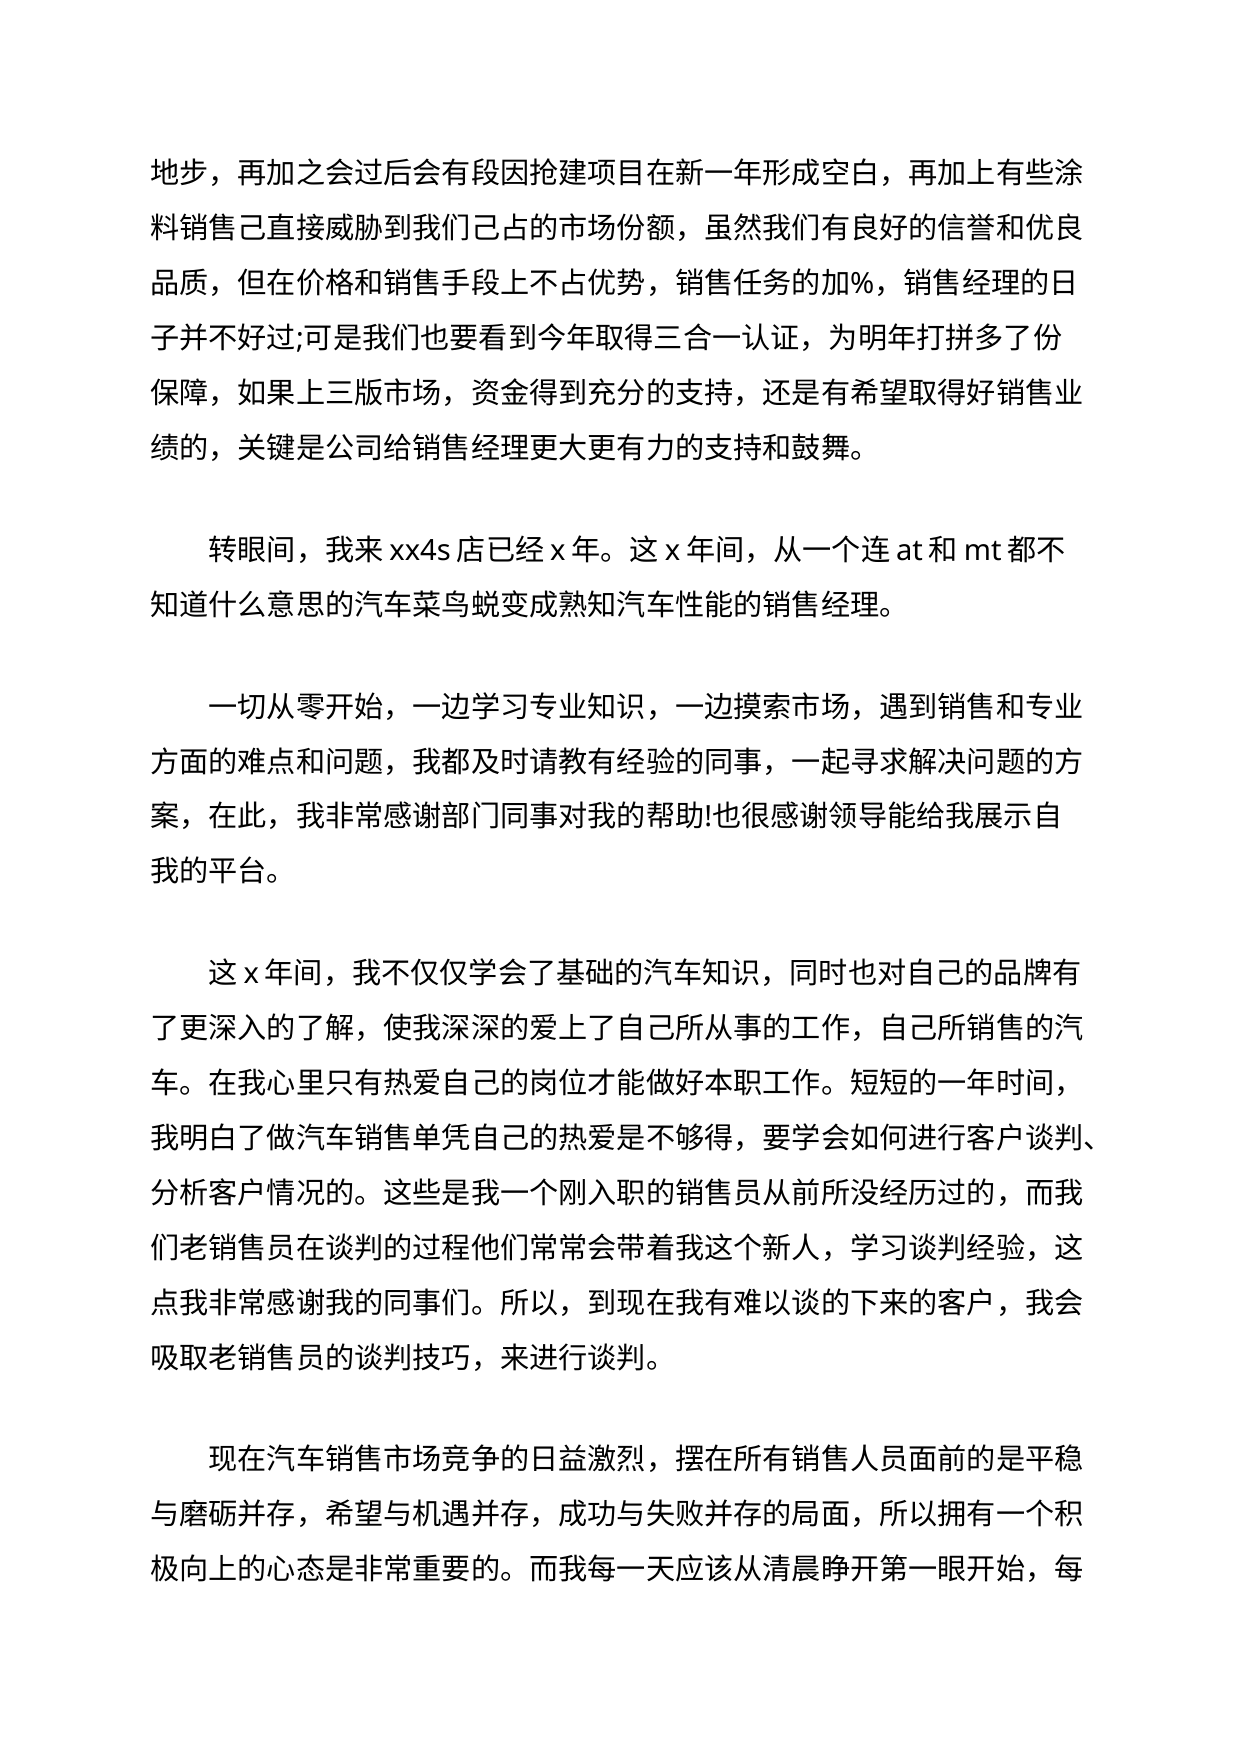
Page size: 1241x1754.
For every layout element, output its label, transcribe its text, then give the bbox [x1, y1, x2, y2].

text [150, 1436, 1090, 1588]
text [150, 150, 1090, 467]
text 转眼间，我来xx4s店已经x年。这x年间，从一个连at和mt都不知道什么意思的汽车菜鸟蜕变成熟知汽车性能的销售经理。 [150, 526, 1090, 624]
text 这x年间，我不仅仅学会了基础的汽车知识，同时也对自己的品牌有了更深入的了解，使我深深的爱上了自己所从事的工作，自己所销售的汽车。在我心里只有热爱自己的岗位才能做好本职工作。短短的一年时间，我明白了做汽车销售单凭自己的热爱是不够得，要学会如何进行客户谈判、分析客户情况的。这些是我一个刚入职的销售员从前所没经历过的，而我们老销售员在谈判的过程他们常常会带着我这个新人，学习谈判经验，这点我非常感谢我的同事们。所以，到现在我有难以谈的下来的客户，我会吸取老销售员的谈判技巧，来进行谈判。 [150, 950, 1090, 1376]
text 一切从零开始，一边学习专业知识，一边摸索市场，遇到销售和专业方面的难点和问题，我都及时请教有经验的同事，一起寻求解决问题的方案，在此，我非常感谢部门同事对我的帮助!也很感谢领导能给我展示自我的平台。 [150, 683, 1090, 890]
